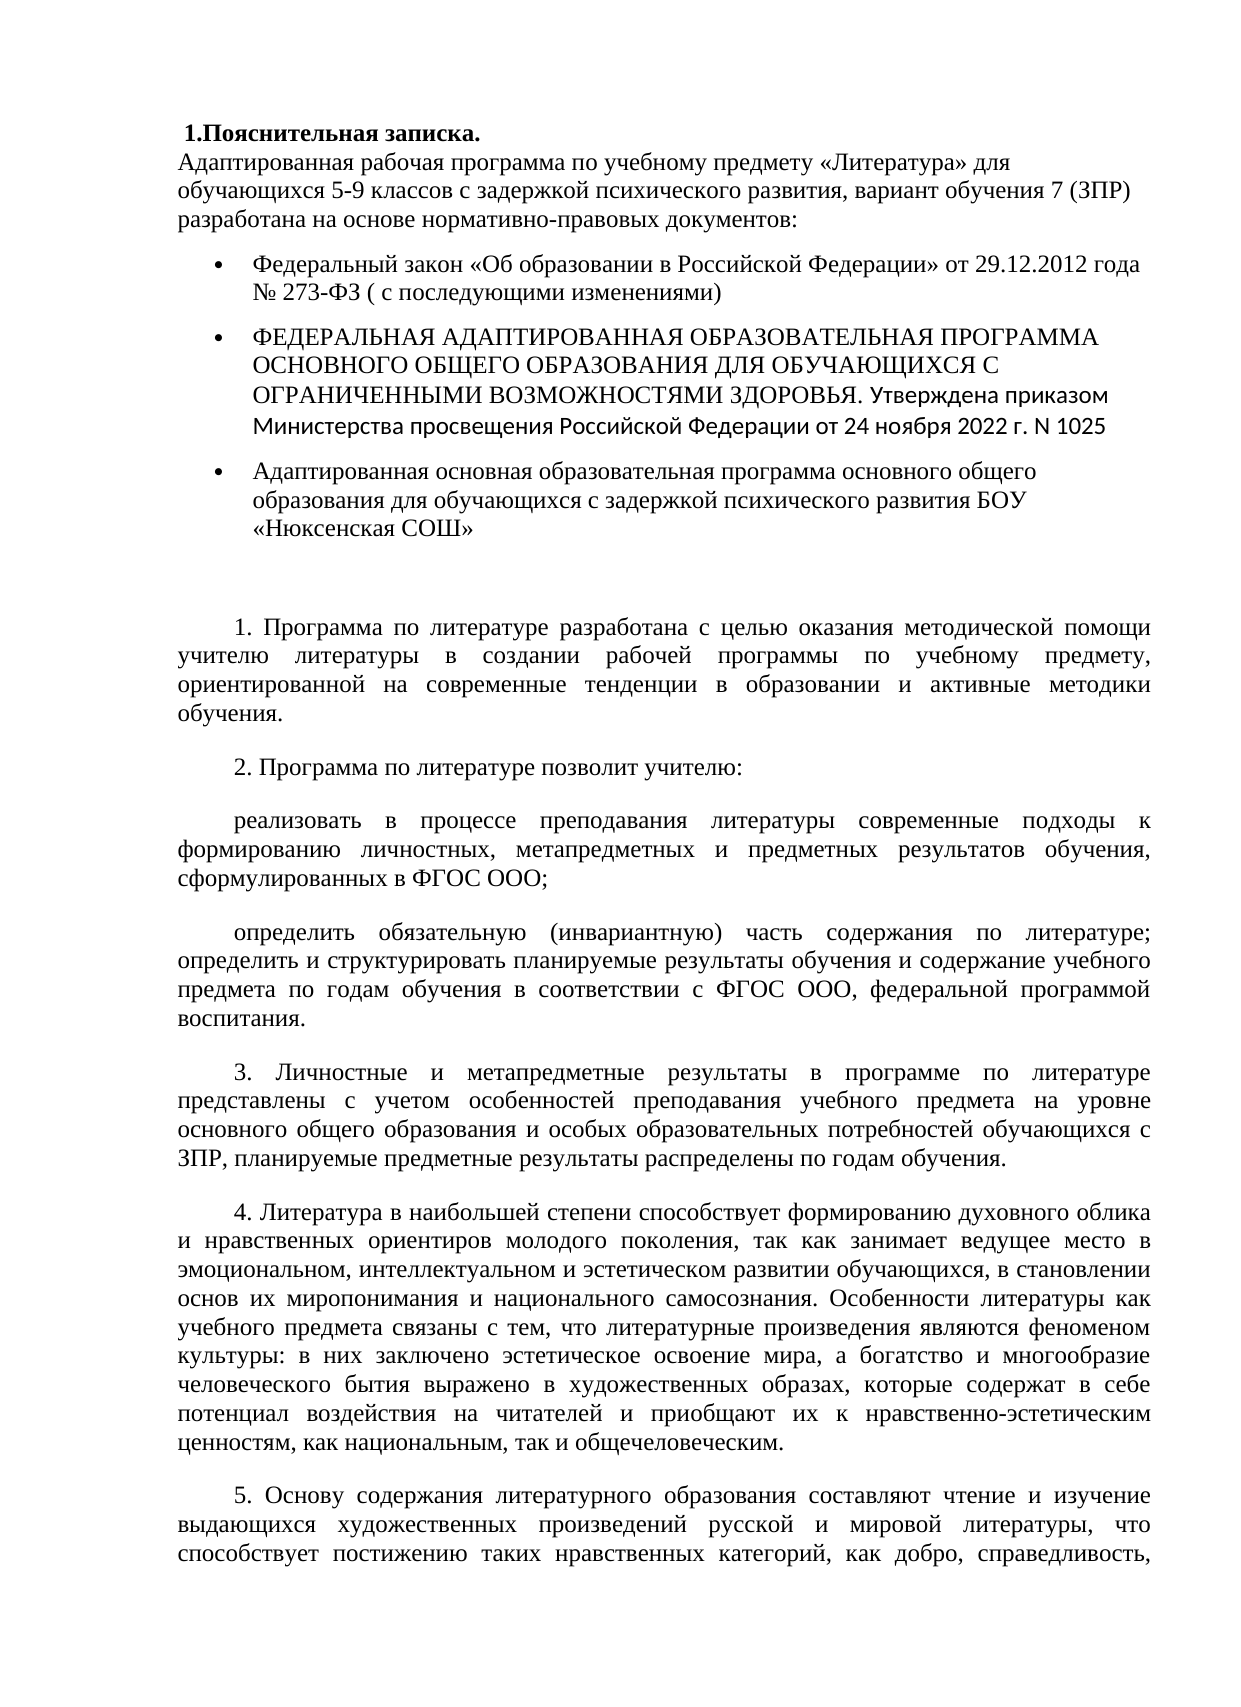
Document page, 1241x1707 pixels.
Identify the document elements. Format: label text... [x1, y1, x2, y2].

list ФЕДЕРАЛЬНАЯ АДАПТИРОВАННАЯ ОБРАЗОВАТЕЛЬНАЯ ПРОГРАММА ОСНОВНОГО ОБЩЕГО ОБРАЗОВАНИЯ ДЛЯ ОБУЧАЮЩИХСЯ С ОГРАНИЧЕННЫМИ ВОЗМОЖНОСТЯМИ ЗДОРОВЬЯ. Утверждена приказом Министерства просвещения Российской Федерации от 24 ноября 2022 г. N 1025 [215, 322, 1152, 440]
text 1. Программа по литературе разработана с целью оказания методической помощи учителю литературы в создании рабочей программы по учебному предмету, ориентированной на современные тенденции в образовании и активные методики обучения. [177, 612, 1152, 727]
list Адаптированная основная образовательная программа основного общего образования для обучающихся с задержкой психического развития БОУ «Нюксенская СОШ» [215, 456, 1152, 542]
text реализовать в процессе преподавания литературы современные подходы к формированию личностных, метапредметных и предметных результатов обучения, сформулированных в ФГОС ООО; [177, 805, 1152, 892]
text Адаптированная рабочая программа по учебному предмету «Литература» для обучающихся 5-9 классов с задержкой психического развития, вариант обучения 7 (ЗПР) разработана на основе нормативно-правовых документов: [177, 147, 1152, 233]
title 1.Пояснительная записка. [177, 118, 1152, 147]
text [177, 1480, 1152, 1567]
text 3. Личностные и метапредметные результаты в программе по литературе представлены с учетом особенностей преподавания учебного предмета на уровне основного общего образования и особых образовательных потребностей обучающихся с ЗПР, планируемые предметные результаты распределены по годам обучения. [177, 1057, 1152, 1172]
text 4. Литература в наибольшей степени способствует формированию духовного облика и нравственных ориентиров молодого поколения, так как занимает ведущее место в эмоциональном, интеллектуальном и эстетическом развитии обучающихся, в становлении основ их миропонимания и национального самосознания. Особенности литературы как учебного предмета связаны с тем, что литературные произведения являются феноменом культуры: в них заключено эстетическое освоение мира, а богатство и многообразие человеческого бытия выражено в художественных образах, которые содержат в себе потенциал воздействия на читателей и приобщают их к нравственно-эстетическим ценностям, как национальным, так и общечеловеческим. [177, 1197, 1152, 1455]
text 2. Программа по литературе позволит учителю: [177, 752, 1152, 780]
text определить обязательную (инвариантную) часть содержания по литературе; определить и структурировать планируемые результаты обучения и содержание учебного предмета по годам обучения в соответствии с ФГОС ООО, федеральной программой воспитания. [177, 917, 1152, 1032]
list Федеральный закон «Об образовании в Российской Федерации» от 29.12.2012 года № 273-ФЗ ( с последующими изменениями) [215, 249, 1152, 306]
